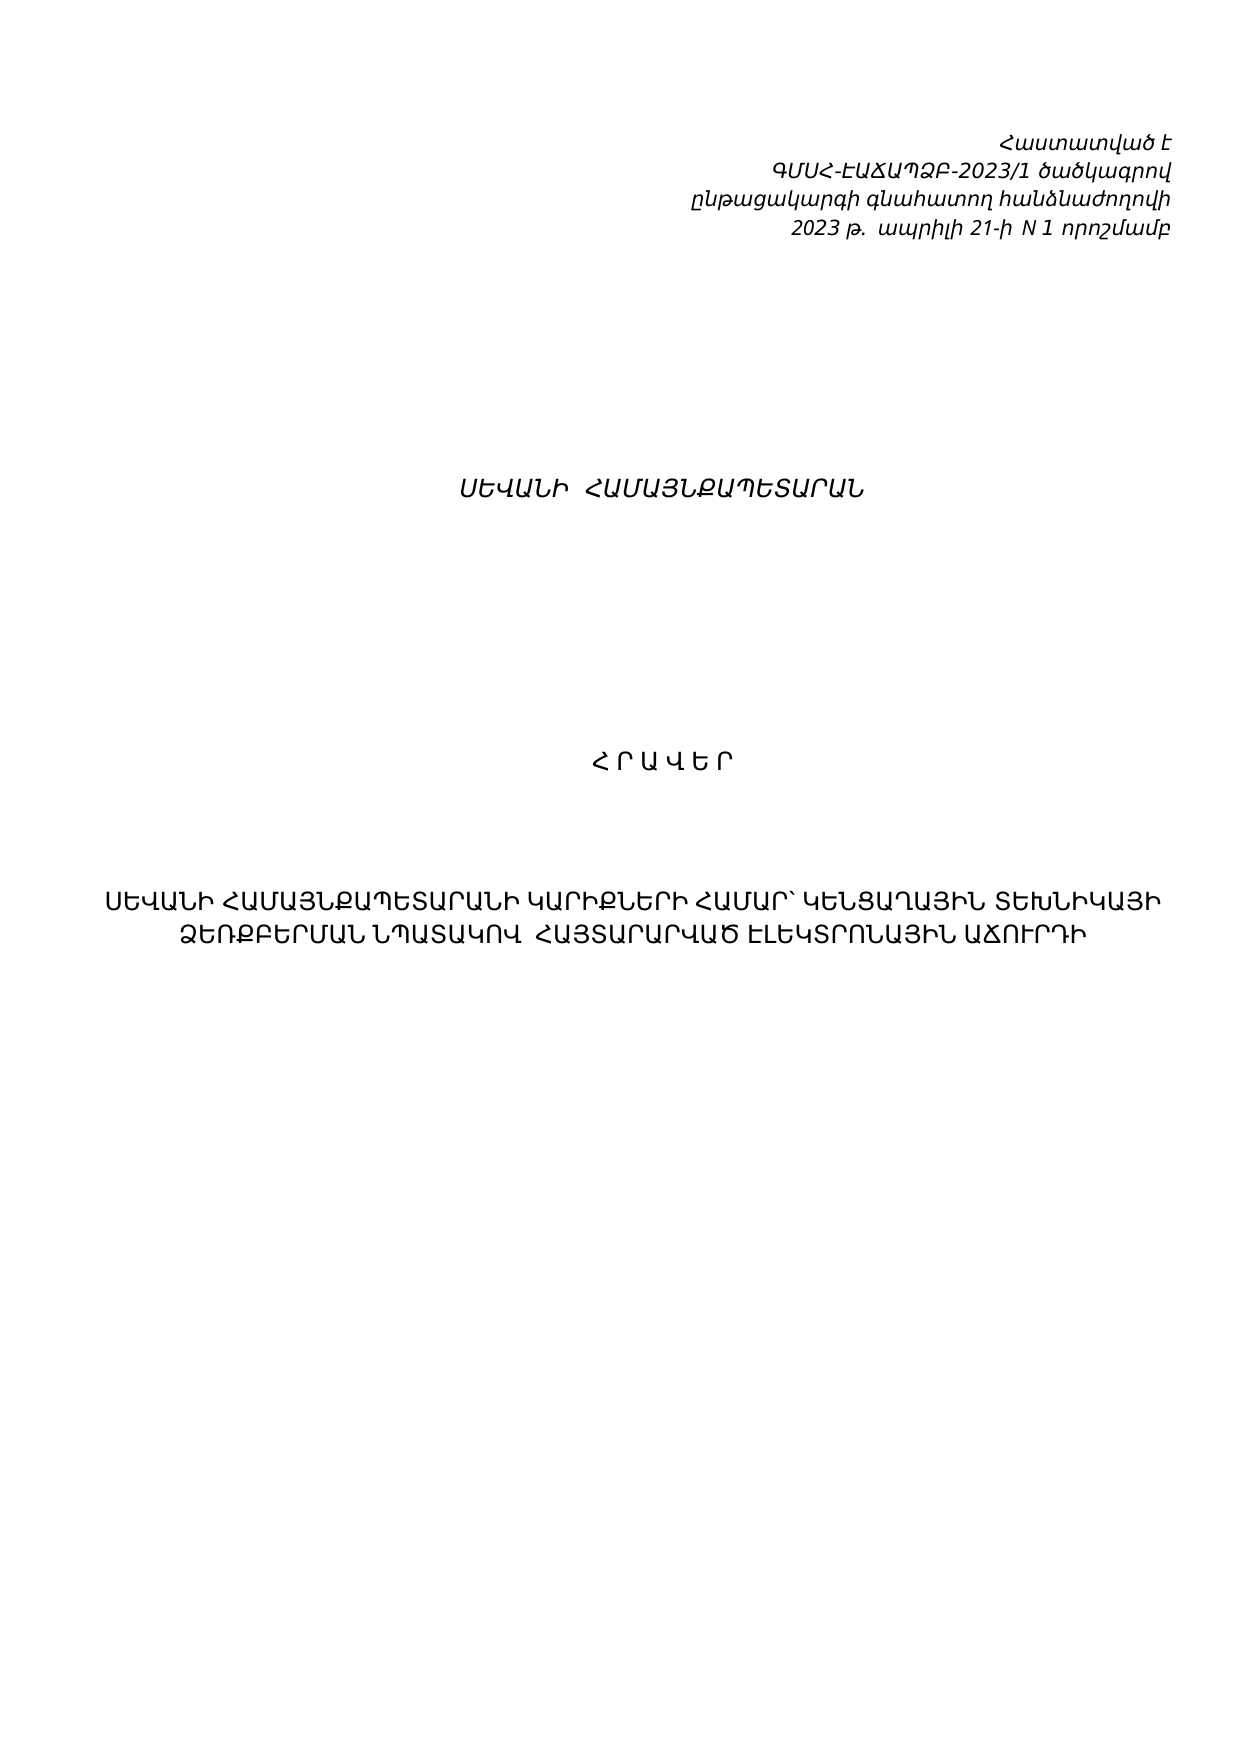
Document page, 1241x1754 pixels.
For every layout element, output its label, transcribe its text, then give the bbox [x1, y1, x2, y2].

text Հ Ր Ա Վ Ե Ր [94, 743, 1172, 777]
text Հաստատված է [94, 128, 1171, 156]
text ԳՄՍՀ-ԷԱՃԱՊՁԲ-2023/1 ծածկագրով [94, 156, 1171, 184]
text ՍԵՎԱՆԻ ՀԱՄԱՅՆՔԱՊԵՏԱՐԱՆԻ ԿԱՐԻՔՆԵՐԻ ՀԱՄԱՐ` ԿԵՆՑԱՂԱՅԻՆ ՏԵԽՆԻԿԱՅԻ ՁԵՌՔԲԵՐՄԱՆ ՆՊԱՏԱԿՈՎ ՀԱՅՏԱՐԱՐՎԱԾ ԷԼԵԿՏՐՈՆԱՅԻՆ ԱՃՈՒՐԴԻ [94, 883, 1172, 951]
text ՍԵՎԱՆԻ ՀԱՄԱՅՆՔԱՊԵՏԱՐԱՆ [94, 474, 1172, 503]
text ընթացակարգի գնահատող հանձնաժողովի [94, 184, 1171, 213]
text 2023 թ. ապրիլի 21-ի N 1 որոշմամբ [94, 213, 1171, 241]
